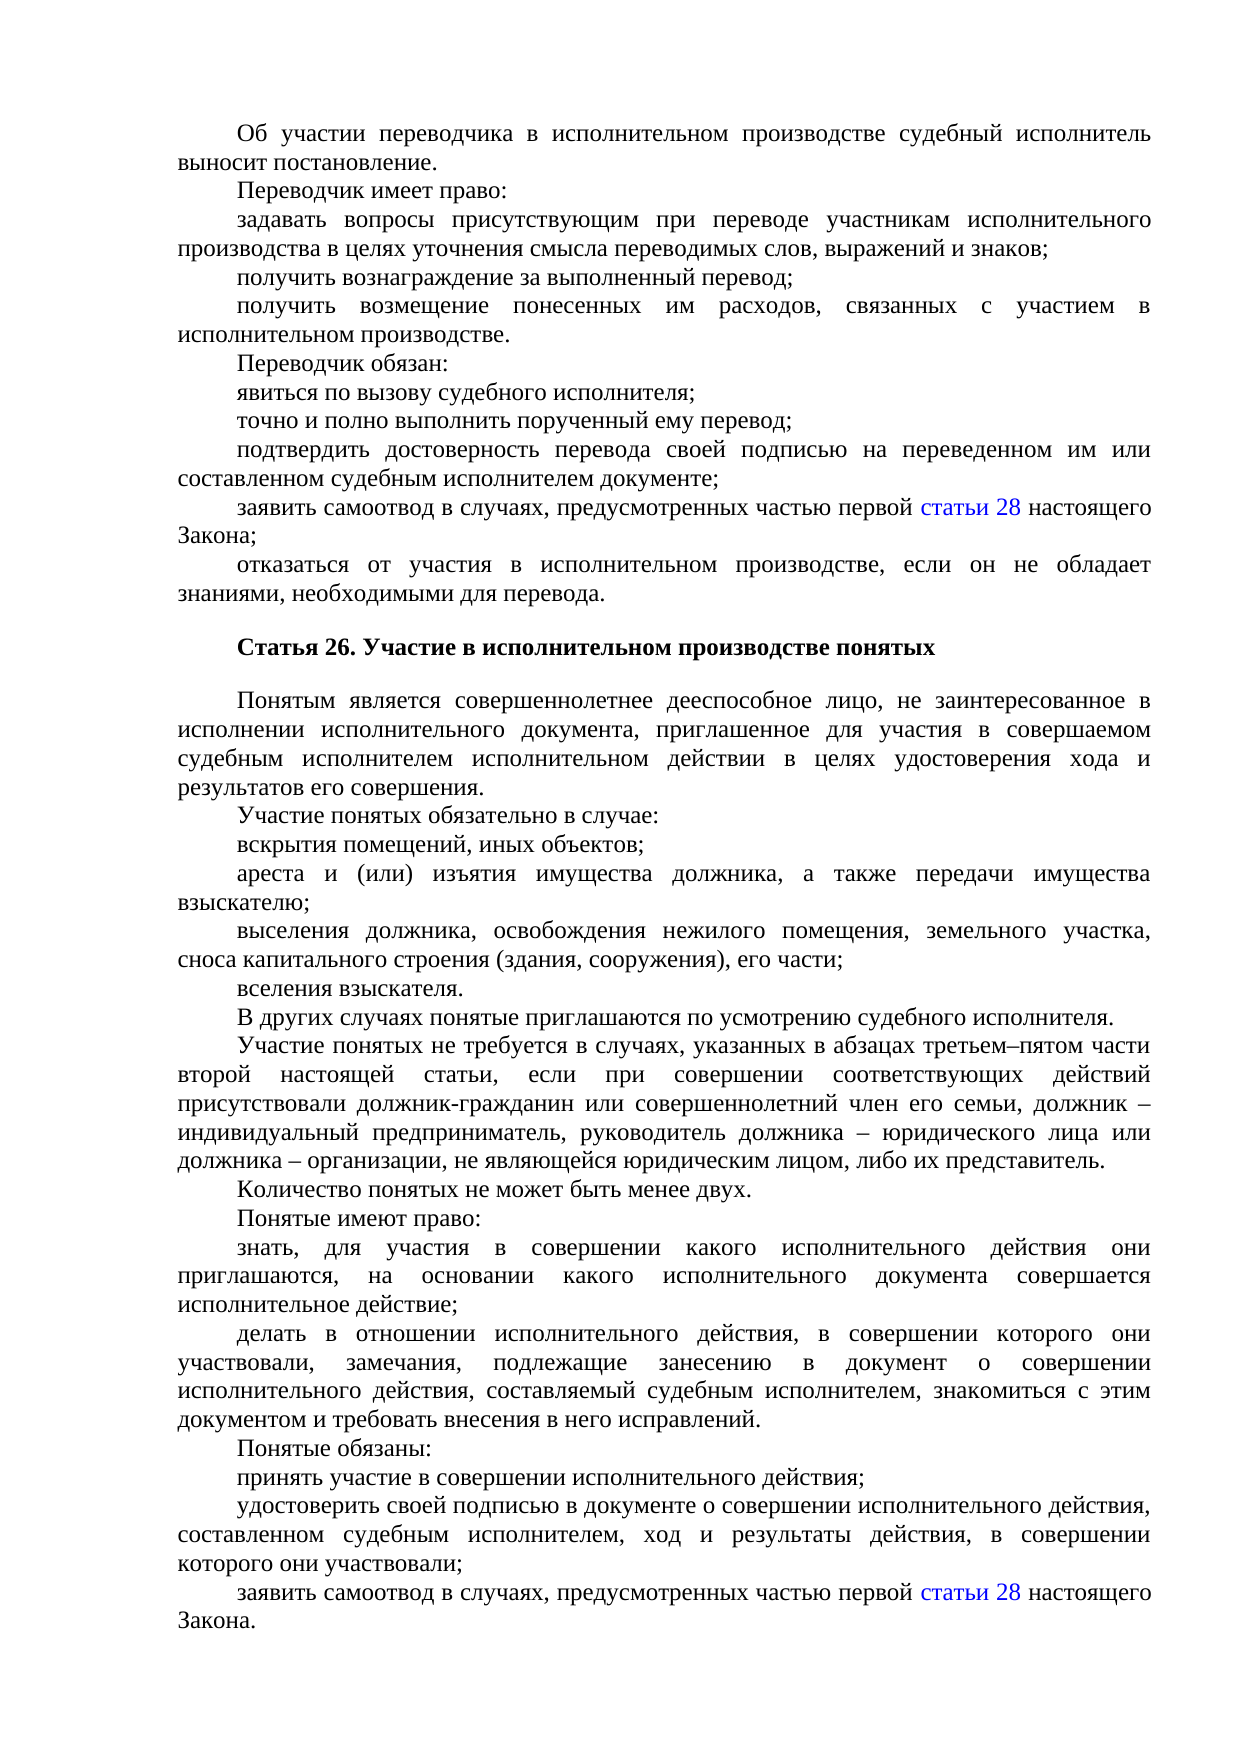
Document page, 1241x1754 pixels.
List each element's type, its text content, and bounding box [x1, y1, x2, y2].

text вскрытия помещений, иных объектов; [177, 829, 1152, 858]
text Об участии переводчика в исполнительном производстве судебный исполнитель выносит постановление. [177, 118, 1152, 176]
text заявить самоотвод в случаях, предусмотренных частью первой статьи 28 настоящего Закона; [177, 492, 1152, 549]
text Участие понятых обязательно в случае: [177, 801, 1152, 829]
text подтвердить достоверность перевода своей подписью на переведенном им или составленном судебным исполнителем документе; [177, 434, 1152, 492]
text задавать вопросы присутствующим при переводе участникам исполнительного производства в целях уточнения смысла переводимых слов, выражений и знаков; [177, 204, 1152, 262]
text явиться по вызову судебного исполнителя; [177, 377, 1152, 406]
text Статья 26. Участие в исполнительном производстве понятых [237, 632, 1152, 661]
text Переводчик имеет право: [177, 176, 1152, 204]
text удостоверить своей подписью в документе о совершении исполнительного действия, составленном судебным исполнителем, ход и результаты действия, в совершении которого они участвовали; [177, 1491, 1152, 1577]
text вселения взыскателя. [177, 973, 1152, 1002]
text точно и полно выполнить порученный ему перевод; [177, 406, 1152, 434]
text Участие понятых не требуется в случаях, указанных в абзацах третьем–пятом части второй настоящей статьи, если при совершении соответствующих действий присутствовали должник-гражданин или совершеннолетний член его семьи, должник – индивидуальный предприниматель, руководитель должника – юридического лица или должника – организации, не являющейся юридическим лицом, либо их представитель. [177, 1031, 1152, 1174]
text Понятым является совершеннолетнее дееспособное лицо, не заинтересованное в исполнении исполнительного документа, приглашенное для участия в совершаемом судебным исполнителем исполнительном действии в целях удостоверения хода и результатов его совершения. [177, 686, 1152, 801]
text принять участие в совершении исполнительного действия; [177, 1462, 1152, 1491]
text В других случаях понятые приглашаются по усмотрению судебного исполнителя. [177, 1002, 1152, 1031]
text ареста и (или) изъятия имущества должника, а также передачи имущества взыскателю; [177, 858, 1152, 916]
text отказаться от участия в исполнительном производстве, если он не обладает знаниями, необходимыми для перевода. [177, 549, 1152, 607]
text получить возмещение понесенных им расходов, связанных с участием в исполнительном производстве. [177, 291, 1152, 348]
text Понятые обязаны: [177, 1433, 1152, 1462]
text Количество понятых не может быть менее двух. [177, 1174, 1152, 1203]
text делать в отношении исполнительного действия, в совершении которого они участвовали, замечания, подлежащие занесению в документ о совершении исполнительного действия, составляемый судебным исполнителем, знакомиться с этим документом и требовать внесения в него исправлений. [177, 1318, 1152, 1433]
text Переводчик обязан: [177, 348, 1152, 377]
text заявить самоотвод в случаях, предусмотренных частью первой статьи 28 настоящего Закона. [177, 1577, 1152, 1634]
text знать, для участия в совершении какого исполнительного действия они приглашаются, на основании какого исполнительного документа совершается исполнительное действие; [177, 1232, 1152, 1318]
text Понятые имеют право: [177, 1203, 1152, 1232]
text выселения должника, освобождения нежилого помещения, земельного участка, сноса капитального строения (здания, сооружения), его части; [177, 916, 1152, 973]
text получить вознаграждение за выполненный перевод; [177, 262, 1152, 291]
